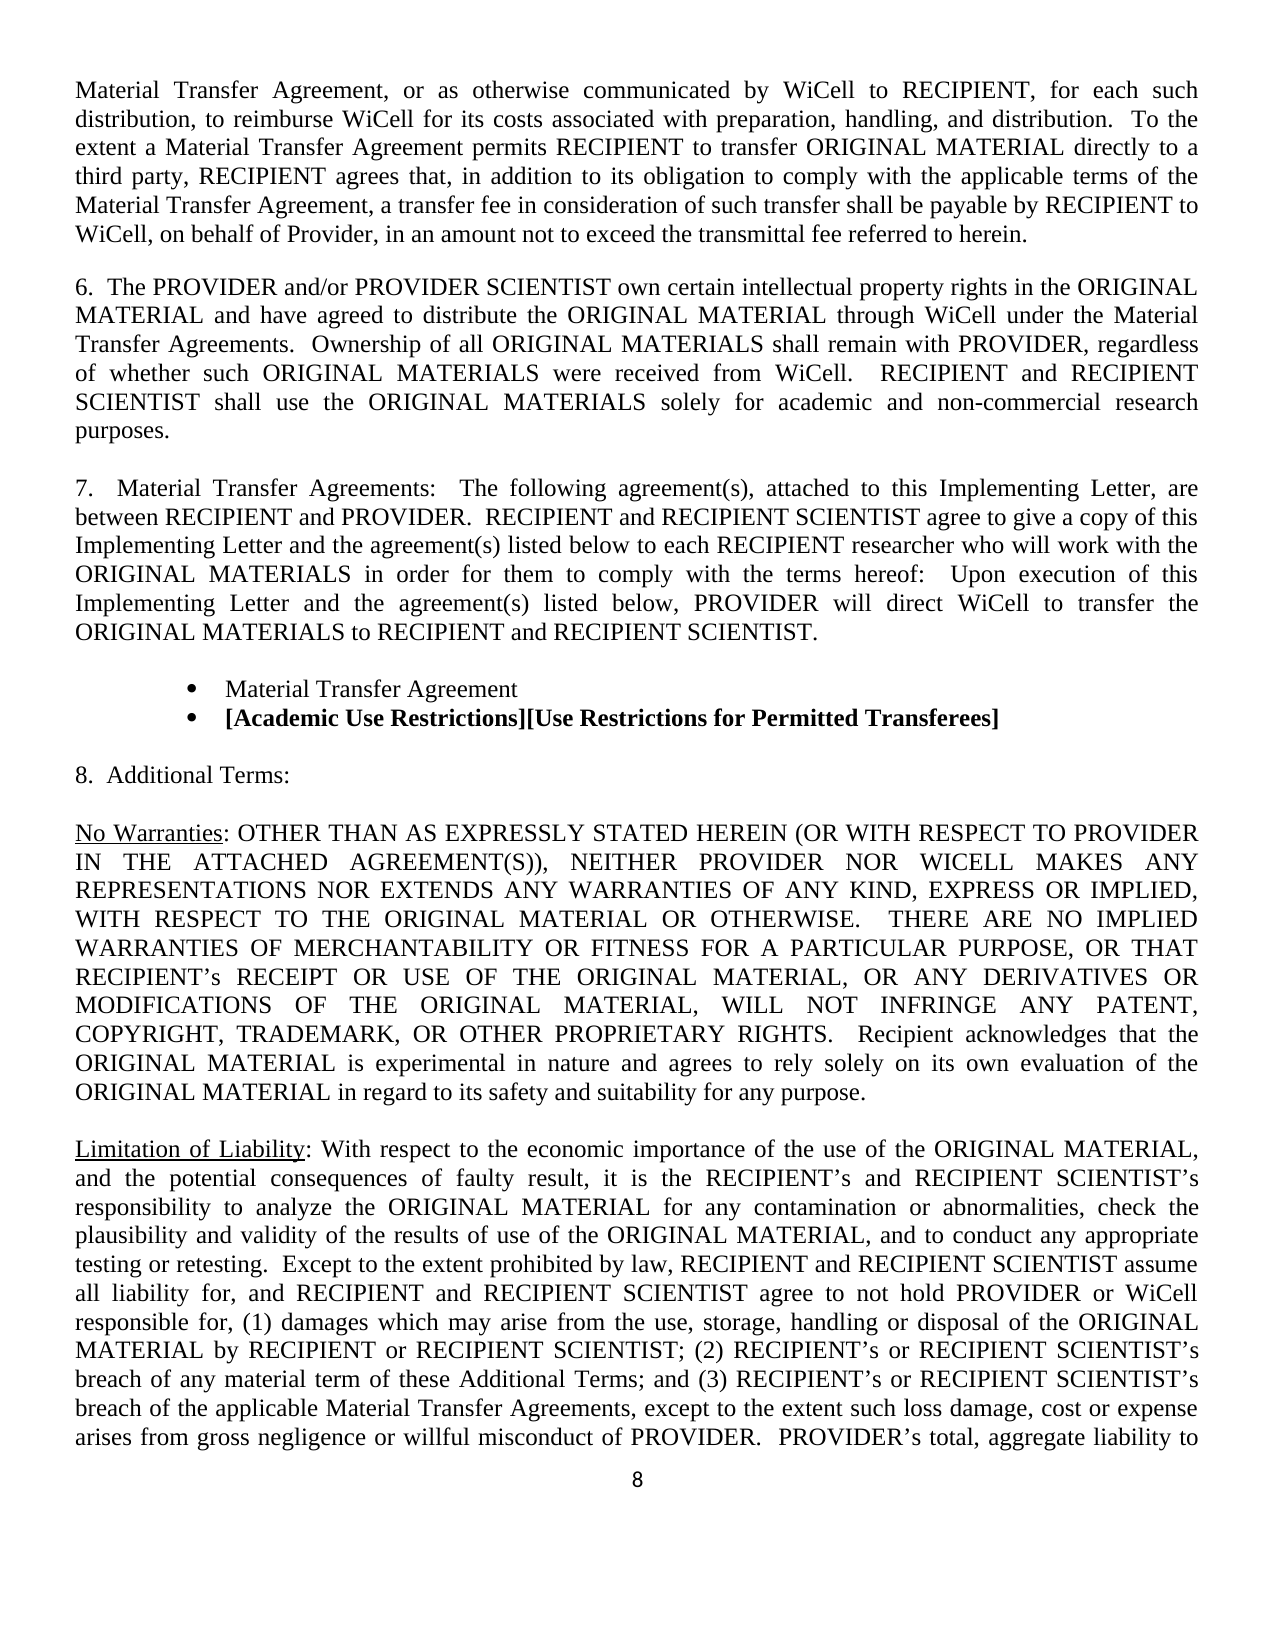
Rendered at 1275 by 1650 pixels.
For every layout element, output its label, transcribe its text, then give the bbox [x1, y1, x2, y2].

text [75, 1134, 1200, 1450]
text 8. Additional Terms: [75, 760, 1200, 789]
text No Warranties: OTHER THAN AS EXPRESSLY STATED HEREIN (OR WITH RESPECT TO PROVIDER IN THE ATTACHED AGREEMENT(S)), NEITHER PROVIDER NOR WICELL MAKES ANY REPRESENTATIONS NOR EXTENDS ANY WARRANTIES OF ANY KIND, EXPRESS OR IMPLIED, WITH RESPECT TO THE ORIGINAL MATERIAL OR OTHERWISE. THERE ARE NO IMPLIED WARRANTIES OF MERCHANTABILITY OR FITNESS FOR A PARTICULAR PURPOSE, OR THAT RECIPIENT’s RECEIPT OR USE OF THE ORIGINAL MATERIAL, OR ANY DERIVATIVES OR MODIFICATIONS OF THE ORIGINAL MATERIAL, WILL NOT INFRINGE ANY PATENT, COPYRIGHT, TRADEMARK, OR OTHER PROPRIETARY RIGHTS. Recipient acknowledges that the ORIGINAL MATERIAL is experimental in nature and agrees to rely solely on its own evaluation of the ORIGINAL MATERIAL in regard to its safety and suitability for any purpose. [75, 818, 1200, 1105]
list Material Transfer Agreement [187, 674, 1200, 703]
text 6. The PROVIDER and/or PROVIDER SCIENTIST own certain intellectual property rights in the ORIGINAL MATERIAL and have agreed to distribute the ORIGINAL MATERIAL through WiCell under the Material Transfer Agreements. Ownership of all ORIGINAL MATERIALS shall remain with PROVIDER, regardless of whether such ORIGINAL MATERIALS were received from WiCell. RECIPIENT and RECIPIENT SCIENTIST shall use the ORIGINAL MATERIALS solely for academic and non-commercial research purposes. [75, 272, 1200, 444]
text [75, 75, 1200, 247]
list [Academic Use Restrictions][Use Restrictions for Permitted Transferees] [187, 703, 1200, 732]
text 7. Material Transfer Agreements: The following agreement(s), attached to this Implementing Letter, are between RECIPIENT and PROVIDER. RECIPIENT and RECIPIENT SCIENTIST agree to give a copy of this Implementing Letter and the agreement(s) listed below to each RECIPIENT researcher who will work with the ORIGINAL MATERIALS in order for them to comply with the terms hereof: Upon execution of this Implementing Letter and the agreement(s) listed below, PROVIDER will direct WiCell to transfer the ORIGINAL MATERIALS to RECIPIENT and RECIPIENT SCIENTIST. [75, 473, 1200, 645]
